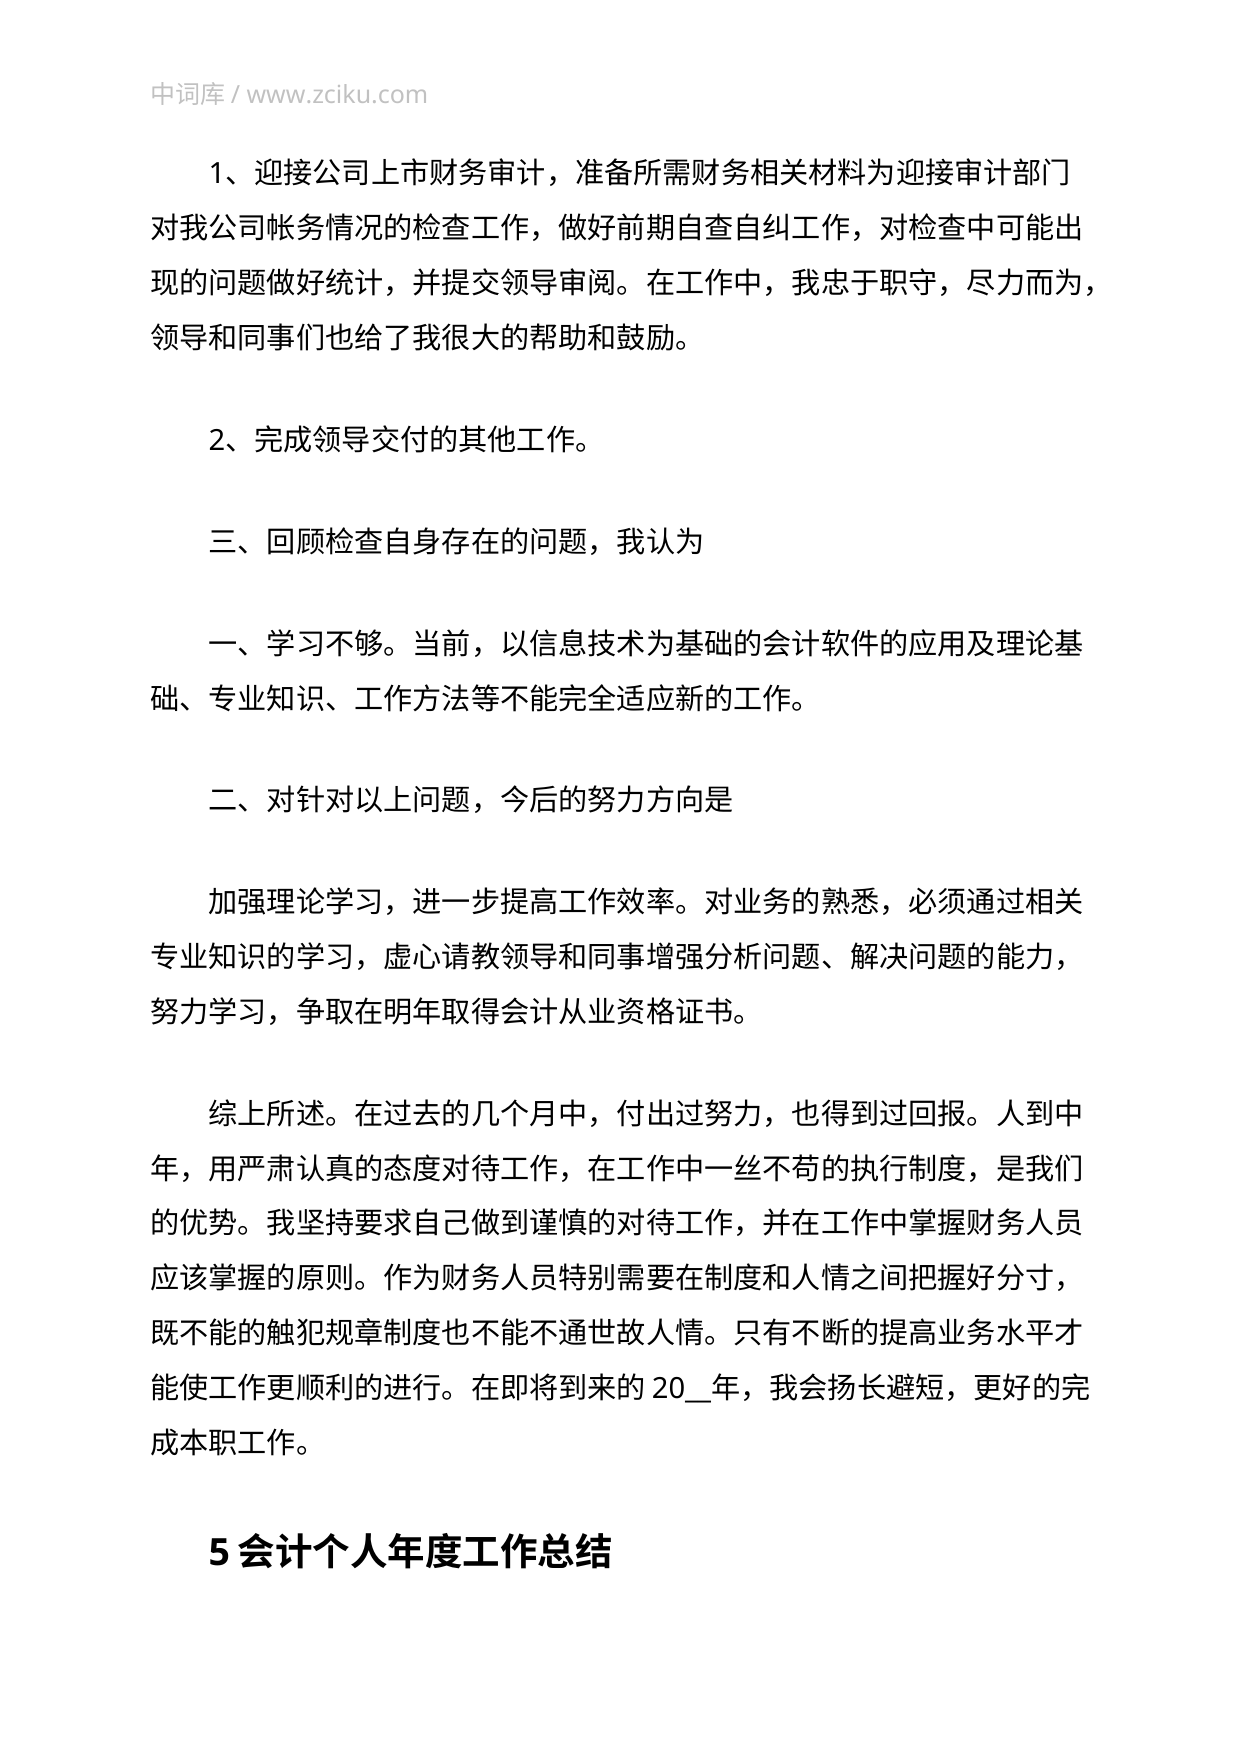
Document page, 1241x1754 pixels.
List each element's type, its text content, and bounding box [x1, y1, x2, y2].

text 2、完成领导交付的其他工作。 [150, 417, 1090, 459]
text 加强理论学习，进一步提高工作效率。对业务的熟悉，必须通过相关专业知识的学习，虚心请教领导和同事增强分析问题、解决问题的能力，努力学习，争取在明年取得会计从业资格证书。 [150, 879, 1090, 1031]
text 5会计个人年度工作总结 [150, 1522, 1090, 1576]
text 一、学习不够。当前，以信息技术为基础的会计软件的应用及理论基础、专业知识、工作方法等不能完全适应新的工作。 [150, 620, 1090, 717]
text 1、迎接公司上市财务审计，准备所需财务相关材料为迎接审计部门对我公司帐务情况的检查工作，做好前期自查自纠工作，对检查中可能出现的问题做好统计，并提交领导审阅。在工作中，我忠于职守，尽力而为，领导和同事们也给了我很大的帮助和鼓励。 [150, 150, 1090, 357]
text 三、回顾检查自身存在的问题，我认为 [150, 518, 1090, 561]
text 综上所述。在过去的几个月中，付出过努力，也得到过回报。人到中年，用严肃认真的态度对待工作，在工作中一丝不苟的执行制度，是我们的优势。我坚持要求自己做到谨慎的对待工作，并在工作中掌握财务人员应该掌握的原则。作为财务人员特别需要在制度和人情之间把握好分寸，既不能的触犯规章制度也不能不通世故人情。只有不断的提高业务水平才能使工作更顺利的进行。在即将到来的20__年，我会扬长避短，更好的完成本职工作。 [150, 1090, 1090, 1462]
text 二、对针对以上问题，今后的努力方向是 [150, 777, 1090, 819]
